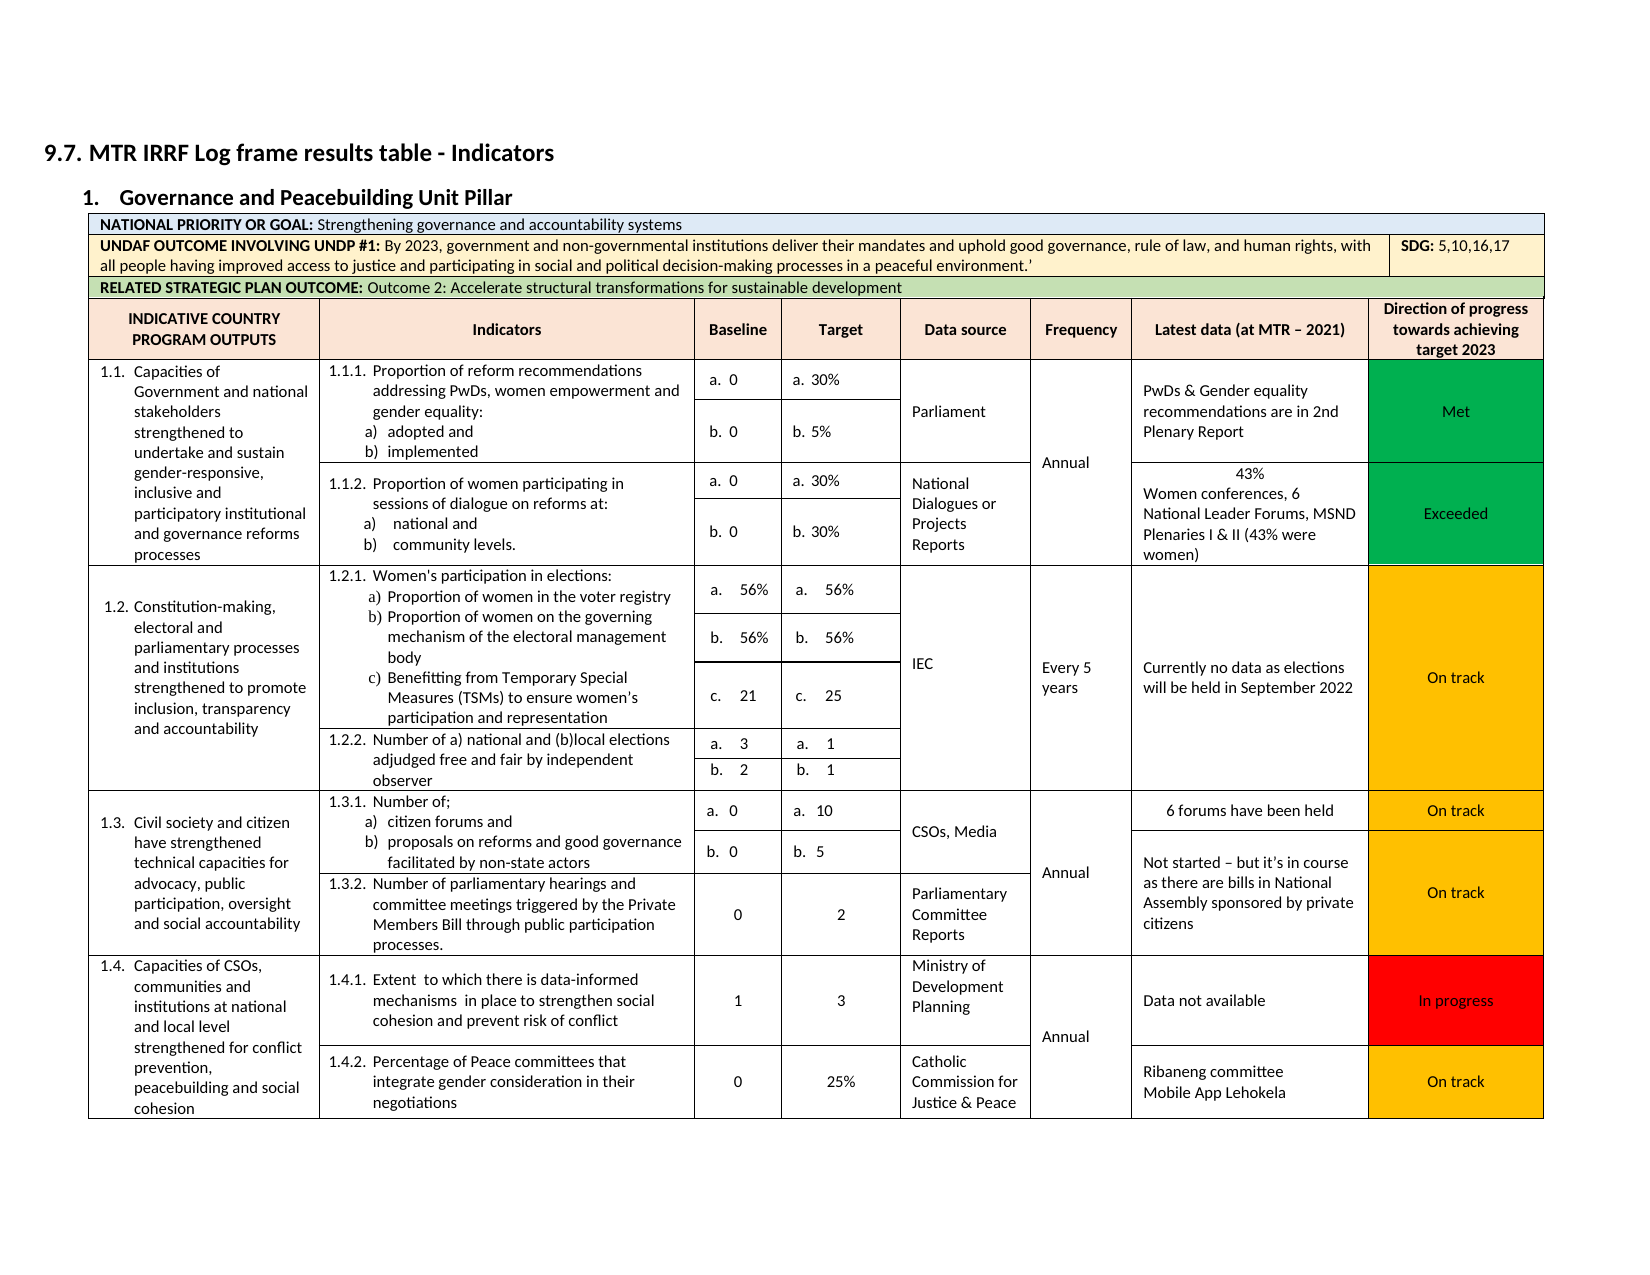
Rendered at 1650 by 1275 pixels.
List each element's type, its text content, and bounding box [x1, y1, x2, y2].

table_cell Women's participation in elections: Proportion of women in the voter registry Proportion of women on the governing mechanism of the electoral management body Benefitting from Temporary Special Measures (TSMs) to ensure women’s participation and representation [320, 566, 694, 728]
table_cell CSOs, Media [901, 791, 1030, 872]
table_cell Number of; citizen forums and proposals on reforms and good governance facilitated by non-state actors [320, 791, 694, 872]
table_cell Extent to which there is data-informed mechanisms in place to strengthen social cohesion and prevent risk of conflict [320, 956, 694, 1045]
table_cell On track [1369, 1046, 1543, 1118]
table_cell On track [1369, 566, 1543, 790]
table_cell SDG: 5,10,16,17 [1390, 235, 1544, 276]
table_cell Latest data (at MTR – 2021) [1132, 299, 1368, 359]
table_cell Data not available [1132, 956, 1368, 1045]
table_cell 30% [782, 463, 900, 498]
table_cell Annual [1031, 956, 1131, 1118]
table_cell Currently no data as elections will be held in September 2022 [1132, 566, 1368, 790]
table_cell 0 [695, 831, 781, 872]
table_cell 30% [782, 499, 900, 564]
table_cell Every 5 years [1031, 566, 1131, 790]
subtitle MTR IRRF Log frame results table - Indicators [44, 137, 1500, 168]
list Governance and Peacebuilding Unit Pillar [82, 183, 1500, 211]
table_cell 25 [782, 663, 900, 728]
table_cell In progress [1369, 956, 1543, 1045]
table_cell 0 [695, 874, 781, 955]
table_cell Proportion of women participating in sessions of dialogue on reforms at: national and community levels. [320, 463, 694, 564]
table_cell Frequency [1031, 299, 1131, 359]
table_cell National Dialogues or Projects Reports [901, 463, 1030, 564]
table_cell Annual [1031, 791, 1131, 955]
table_cell Number of parliamentary hearings and committee meetings triggered by the Private Members Bill through public participation processes. [320, 874, 694, 955]
table_cell 3 [782, 956, 900, 1045]
table_cell Number of a) national and (b)local elections adjudged free and fair by independent observer [320, 729, 694, 790]
table_cell 56% [695, 566, 781, 613]
table_cell Ministry of Development Planning [901, 956, 1030, 1045]
table_cell IEC [901, 566, 1030, 790]
table_cell 0 [695, 791, 781, 830]
table_cell PwDs & Gender equality recommendations are in 2nd Plenary Report [1132, 360, 1368, 462]
table_cell 0 [695, 1046, 781, 1118]
table_cell 5 [782, 831, 900, 872]
table_cell Met [1369, 360, 1543, 462]
table_cell 30% [782, 360, 900, 399]
table_cell Ribaneng committee Mobile App Lehokela [1132, 1046, 1368, 1118]
table_cell 0 [695, 400, 781, 462]
table_cell Constitution-making, electoral and parliamentary processes and institutions strengthened to promote inclusion, transparency and accountability [89, 566, 319, 790]
table_cell 1 [782, 729, 900, 758]
table_cell 3 [695, 729, 781, 758]
table_header NATIONAL PRIORITY OR GOAL: Strengthening governance and accountability systems [89, 214, 1544, 234]
table_cell Exceeded [1369, 463, 1543, 564]
table_cell 5% [782, 400, 900, 462]
table_cell 43% Women conferences, 6 National Leader Forums, MSND Plenaries I & II (43% were women) [1132, 463, 1368, 564]
table_cell 0 [695, 499, 781, 564]
table_cell Capacities of CSOs, communities and institutions at national and local level strengthened for conflict prevention, peacebuilding and social cohesion [89, 956, 319, 1118]
table_cell UNDAF OUTCOME INVOLVING UNDP #1: By 2023, government and non-governmental institutions deliver their mandates and uphold good governance, rule of law, and human rights, with all people having improved access to justice and participating in social and political decision-making processes in a peaceful environment.’ [89, 235, 1389, 276]
table_cell INDICATIVE COUNTRY PROGRAM OUTPUTS [89, 299, 319, 359]
table_cell On track [1369, 831, 1543, 955]
table_cell Percentage of Peace committees that integrate gender consideration in their negotiations [320, 1046, 694, 1118]
table_cell Capacities of Government and national stakeholders strengthened to undertake and sustain gender-responsive, inclusive and participatory institutional and governance reforms processes [89, 360, 319, 564]
table_cell Parliamentary Committee Reports [901, 874, 1030, 955]
table_cell On track [1369, 791, 1543, 830]
table_cell 0 [695, 463, 781, 498]
table_cell Proportion of reform recommendations addressing PwDs, women empowerment and gender equality: adopted and implemented [320, 360, 694, 462]
table_cell 56% [695, 614, 781, 661]
table_cell Civil society and citizen have strengthened technical capacities for advocacy, public participation, oversight and social accountability [89, 791, 319, 955]
table_cell 56% [782, 566, 900, 613]
table_cell Baseline [695, 299, 781, 359]
table_cell 1 [695, 956, 781, 1045]
table_cell Catholic Commission for Justice & Peace [901, 1046, 1030, 1118]
table_cell 25% [782, 1046, 900, 1118]
table_cell 6 forums have been held [1132, 791, 1368, 830]
table_cell RELATED STRATEGIC PLAN OUTCOME: Outcome 2: Accelerate structural transformations for sustainable development [89, 277, 1544, 297]
table_cell Data source [901, 299, 1030, 359]
table_cell 56% [782, 614, 900, 661]
table_cell 1 [782, 759, 900, 790]
table_cell 0 [695, 360, 781, 399]
table_cell Not started – but it’s in course as there are bills in National Assembly sponsored by private citizens [1132, 831, 1368, 955]
table_cell Annual [1031, 360, 1131, 564]
table_cell Parliament [901, 360, 1030, 462]
table_cell 2 [782, 874, 900, 955]
table_cell Direction of progress towards achieving target 2023 [1369, 299, 1543, 359]
table_cell Indicators [320, 299, 694, 359]
table_cell 10 [782, 791, 900, 830]
table_cell Target [782, 299, 900, 359]
table_cell 21 [695, 663, 781, 728]
table_cell 2 [695, 759, 781, 790]
